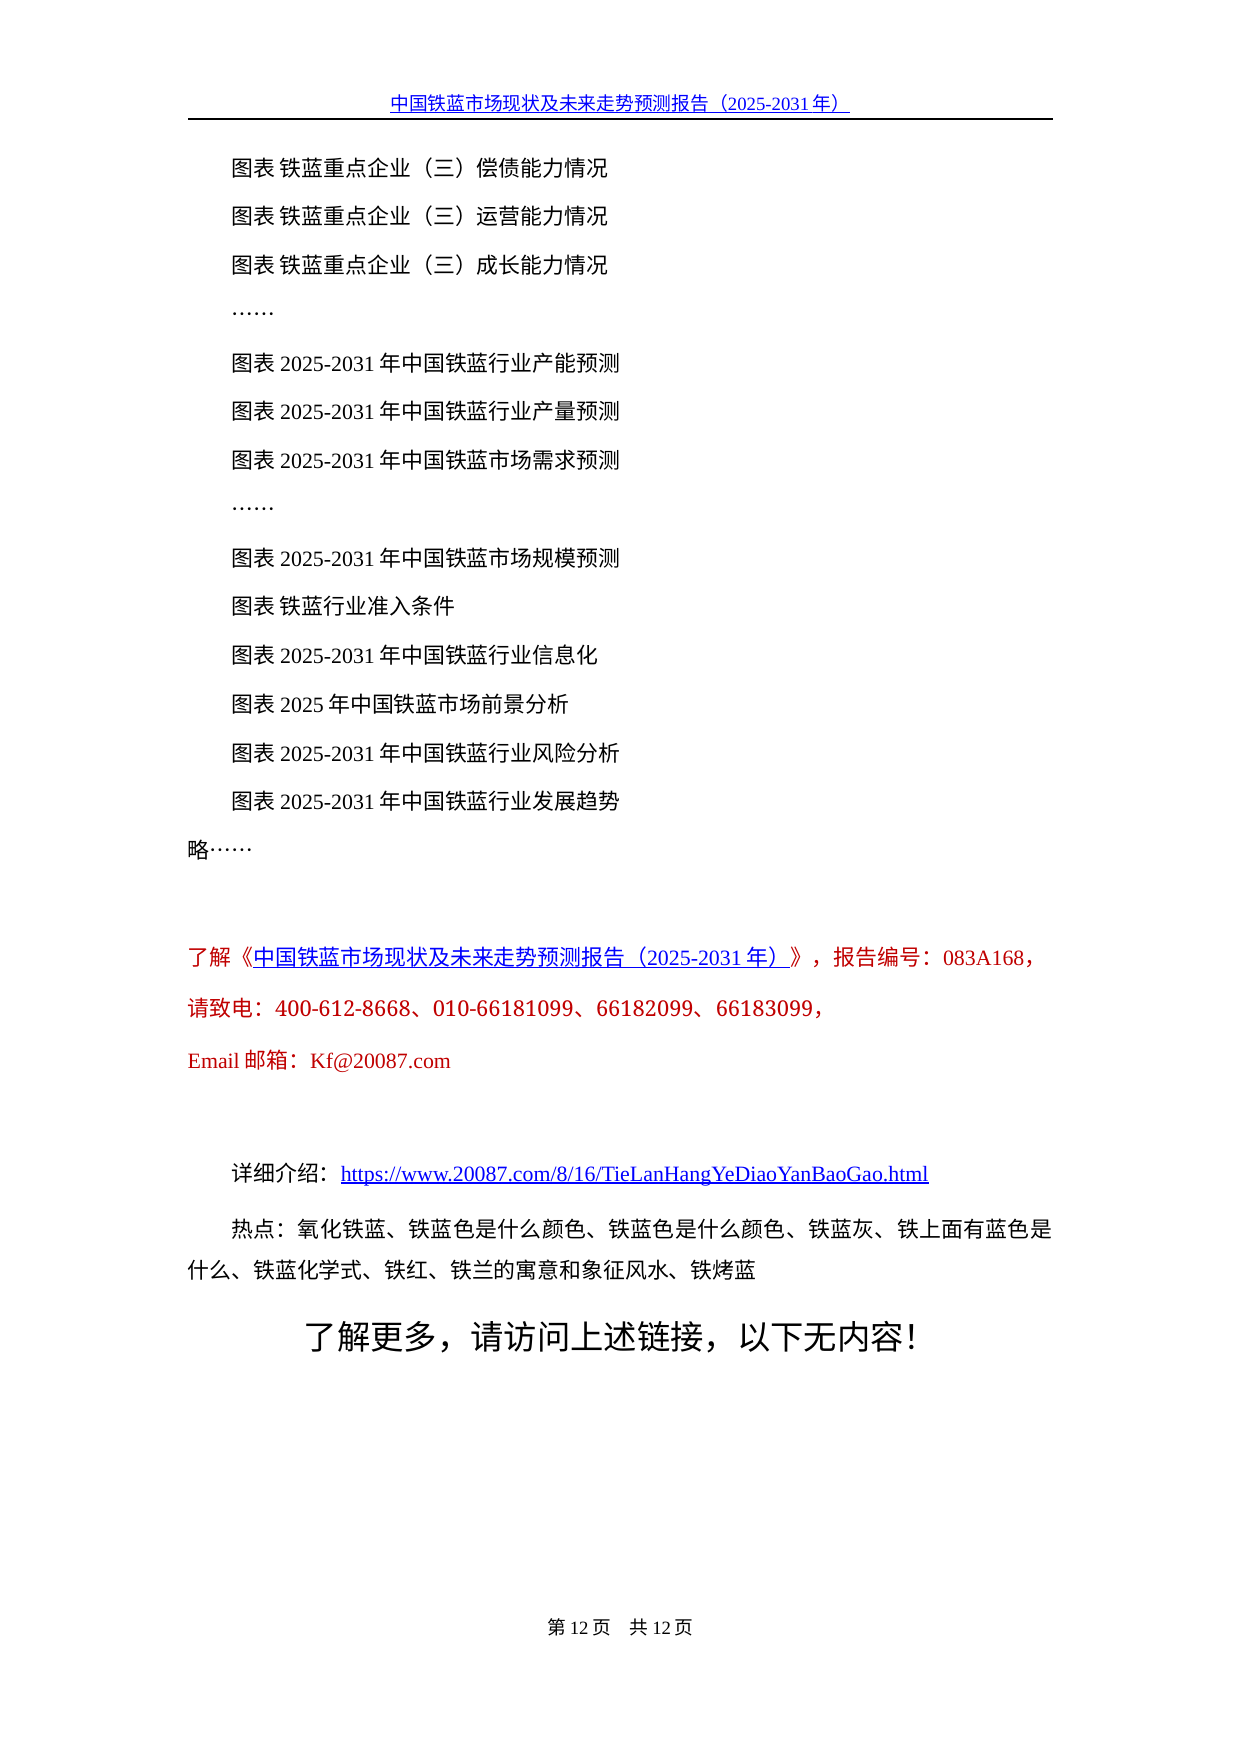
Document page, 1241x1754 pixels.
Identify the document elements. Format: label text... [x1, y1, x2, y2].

text 了解《中国铁蓝市场现状及未来走势预测报告（2025-2031年）》，报告编号：083A168， [187, 939, 1053, 972]
text 详细介绍：https://www.20087.com/8/16/TieLanHangYeDiaoYanBaoGao.html [187, 1155, 1053, 1188]
title 了解更多，请访问上述链接，以下无内容！ [187, 1302, 1053, 1367]
text 热点：氧化铁蓝、铁蓝色是什么颜色、铁蓝色是什么颜色、铁蓝灰、铁上面有蓝色是什么、铁蓝化学式、铁红、铁兰的寓意和象征风水、铁烤蓝 [187, 1212, 1053, 1285]
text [187, 150, 1053, 865]
text Email邮箱：Kf@20087.com [187, 1042, 1053, 1075]
text 请致电：400-612-8668、010-66181099、66182099、66183099， [187, 991, 1053, 1023]
